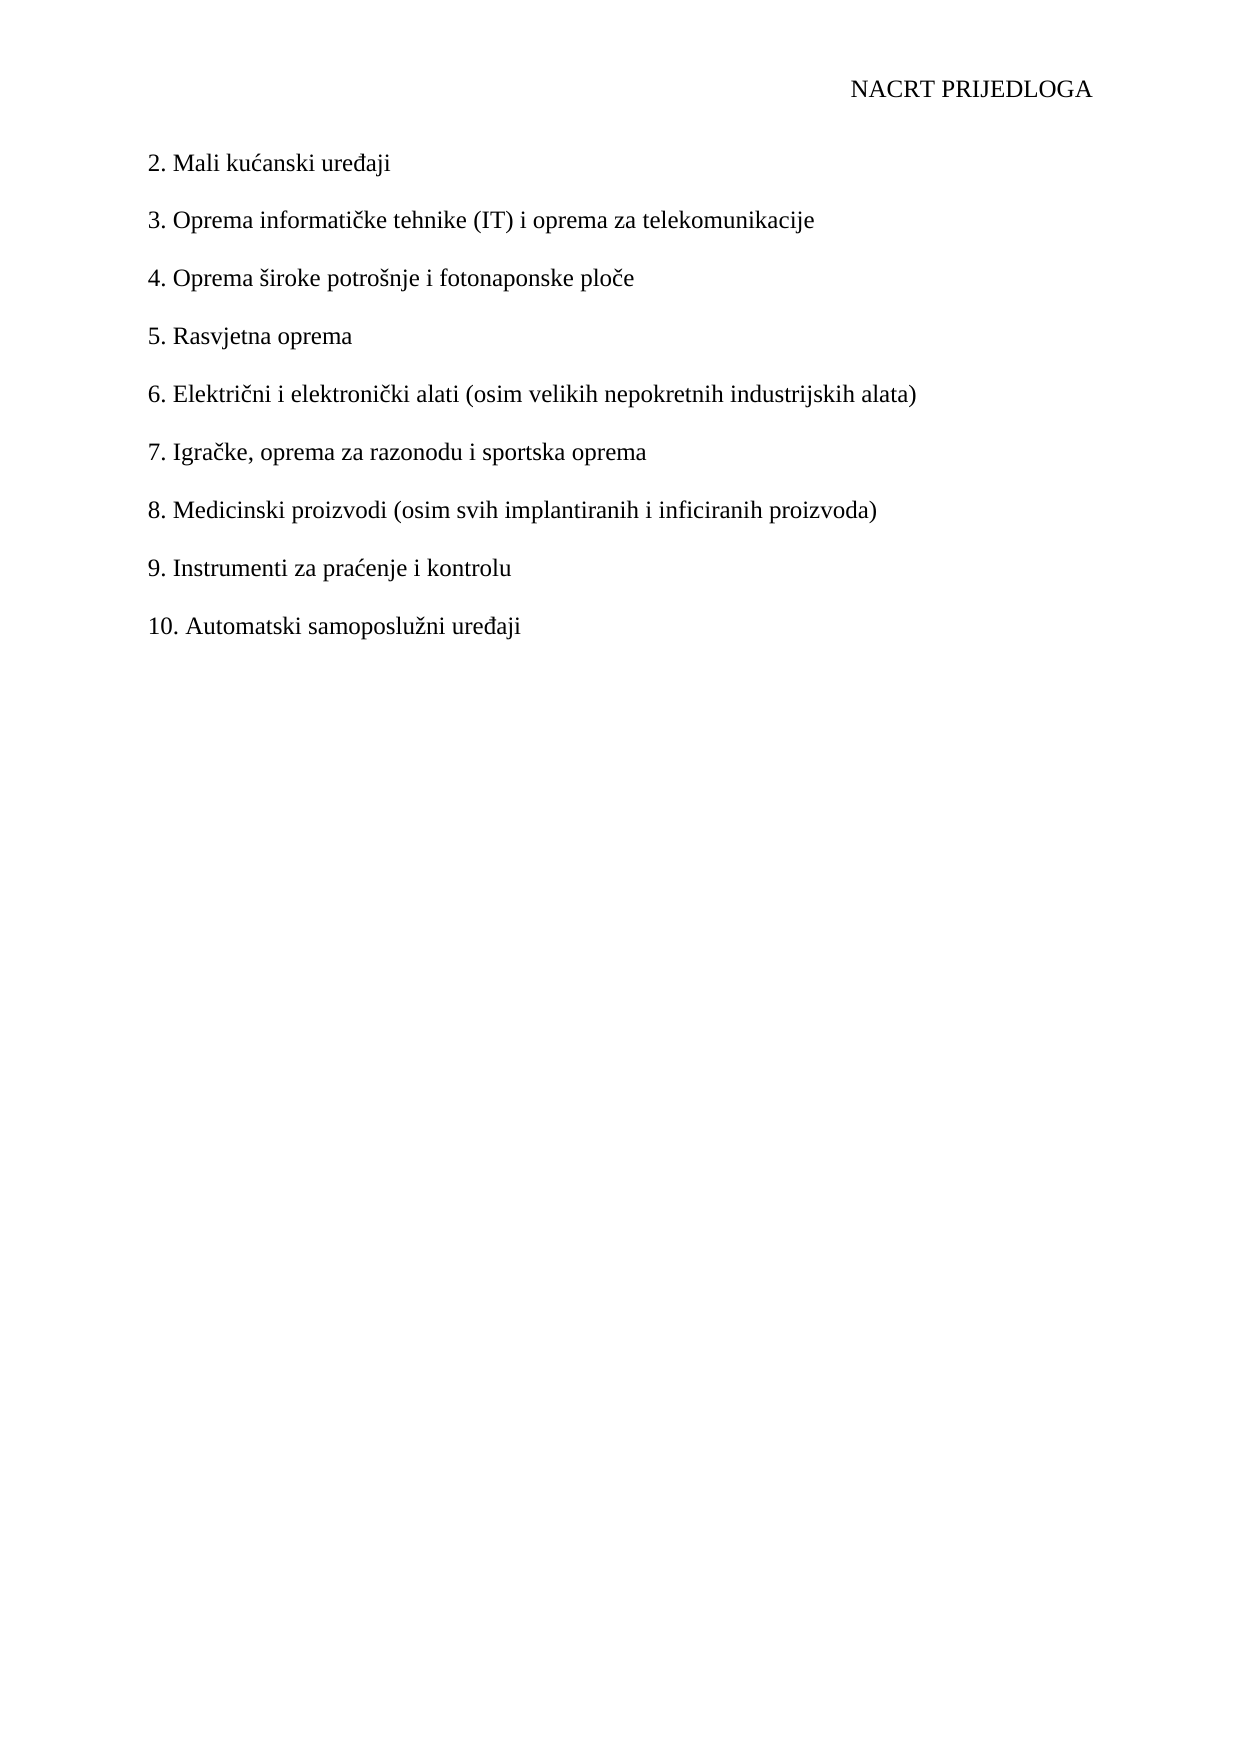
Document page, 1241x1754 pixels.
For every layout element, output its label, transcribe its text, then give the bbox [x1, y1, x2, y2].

text 2. Mali kućanski uređaji [148, 148, 1093, 176]
text 8. Medicinski proizvodi (osim svih implantiranih i inficiranih proizvoda) [148, 495, 1093, 524]
text 9. Instrumenti za praćenje i kontrolu [148, 553, 1093, 582]
text 5. Rasvjetna oprema [148, 321, 1093, 350]
text 10. Automatski samoposlužni uređaji [148, 611, 1093, 640]
text 4. Oprema široke potrošnje i fotonaponske ploče [148, 263, 1093, 292]
text 6. Električni i elektronički alati (osim velikih nepokretnih industrijskih alata) [148, 379, 1093, 408]
text 3. Oprema informatičke tehnike (IT) i oprema za telekomunikacije [148, 206, 1093, 234]
text 7. Igračke, oprema za razonodu i sportska oprema [148, 437, 1093, 466]
